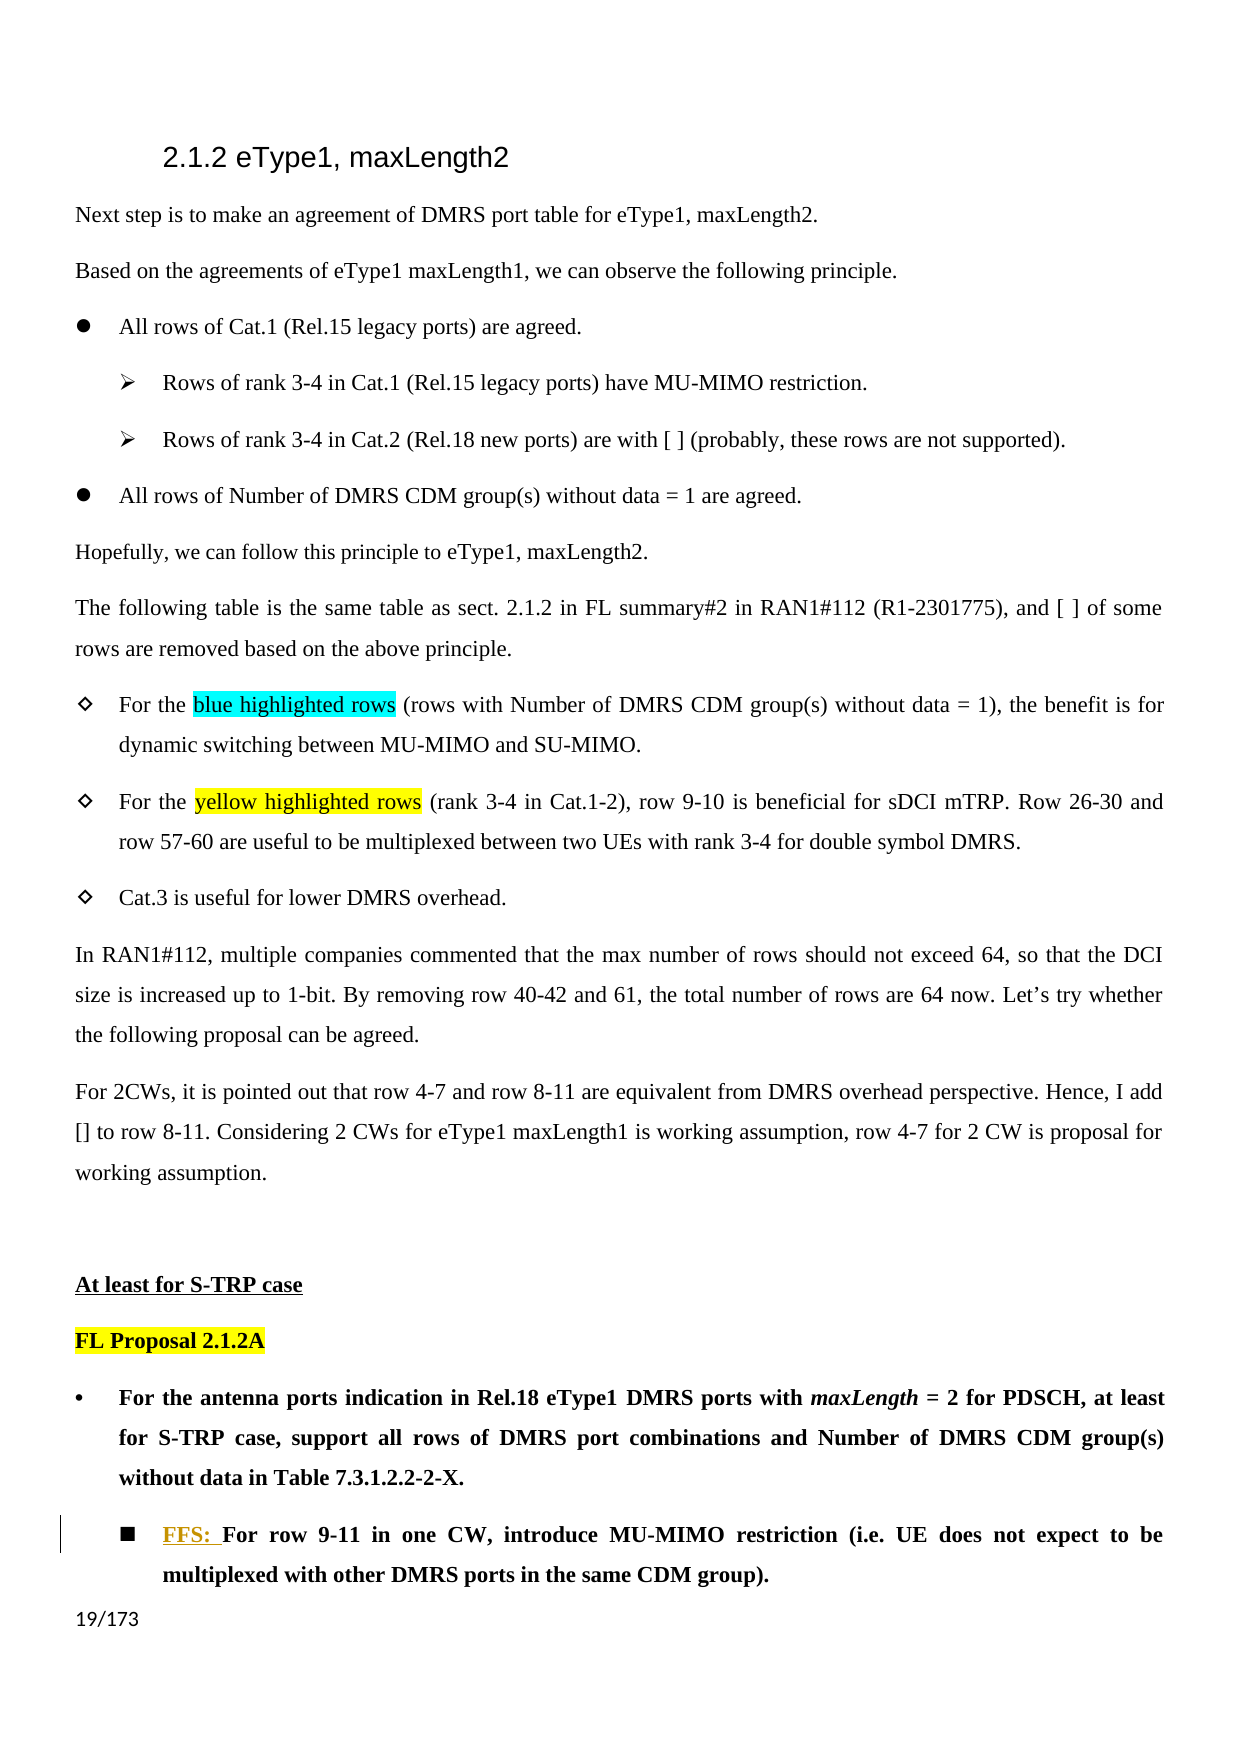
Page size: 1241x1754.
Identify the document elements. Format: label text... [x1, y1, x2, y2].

text For 2CWs, it is pointed out that row 4-7 and row 8-11 are equivalent from DMRS overhead perspective. Hence, I add [] to row 8-11. Considering 2 CWs for eType1 maxLength1 is working assumption, row 4-7 for 2 CW is proposal for working assumption. [75, 1072, 1165, 1191]
text Based on the agreements of eType1 maxLength1, we can observe the following principle. [75, 251, 1165, 289]
text The following table is the same table as sect. 2.1.2 in FL summary#2 in RAN1#112 (R1-2301775), and [ ] of some rows are removed based on the above principle. [75, 589, 1165, 667]
list Rows of rank 3-4 in Cat.1 (Rel.15 legacy ports) have MU-MIMO restriction. [119, 364, 1165, 401]
list Rows of rank 3-4 in Cat.2 (Rel.18 new ports) are with [ ] (probably, these rows are not supported). [119, 420, 1165, 458]
list For the antenna ports indication in Rel.18 eType1 DMRS ports with maxLength = 2 for PDSCH, at least for S-TRP case, support all rows of DMRS port combinations and Number of DMRS CDM group(s) without data in Table 7.3.1.2.2-2-X. [75, 1378, 1165, 1496]
text Hopefully, we can follow this principle to eType1, maxLength2. [75, 533, 1165, 570]
text At least for S-TRP case [75, 1266, 1165, 1303]
list All rows of Cat.1 (Rel.15 legacy ports) are agreed. [75, 308, 1165, 345]
text FL Proposal 2.1.2A [75, 1322, 1165, 1359]
list All rows of Number of DMRS CDM group(s) without data = 1 are agreed. [75, 476, 1165, 514]
list For the blue highlighted rows (rows with Number of DMRS CDM group(s) without data = 1), the benefit is for dynamic switching between MU-MIMO and SU-MIMO. [75, 686, 1165, 763]
list For the yellow highlighted rows (rank 3-4 in Cat.1-2), row 9-10 is beneficial for sDCI mTRP. Row 26-30 and row 57-60 are useful to be multiplexed between two UEs with rank 3-4 for double symbol DMRS. [75, 782, 1165, 860]
text In RAN1#112, multiple companies commented that the max number of rows should not exceed 64, so that the DCI size is increased up to 1-bit. By removing row 40-42 and 61, the total number of rows are 64 now. Let’s try whether the following proposal can be agreed. [75, 935, 1165, 1053]
list Cat.3 is useful for lower DMRS overhead. [75, 879, 1165, 916]
list For row 9-11 in one CW, introduce MU-MIMO restriction (i.e. UE does not expect to be multiplexed with other DMRS ports in the same CDM group). [119, 1515, 1165, 1593]
subtitle 2.1.2 eType1, maxLength2 [162, 138, 1165, 176]
text Next step is to make an agreement of DMRS port table for eType1, maxLength2. [75, 195, 1165, 233]
